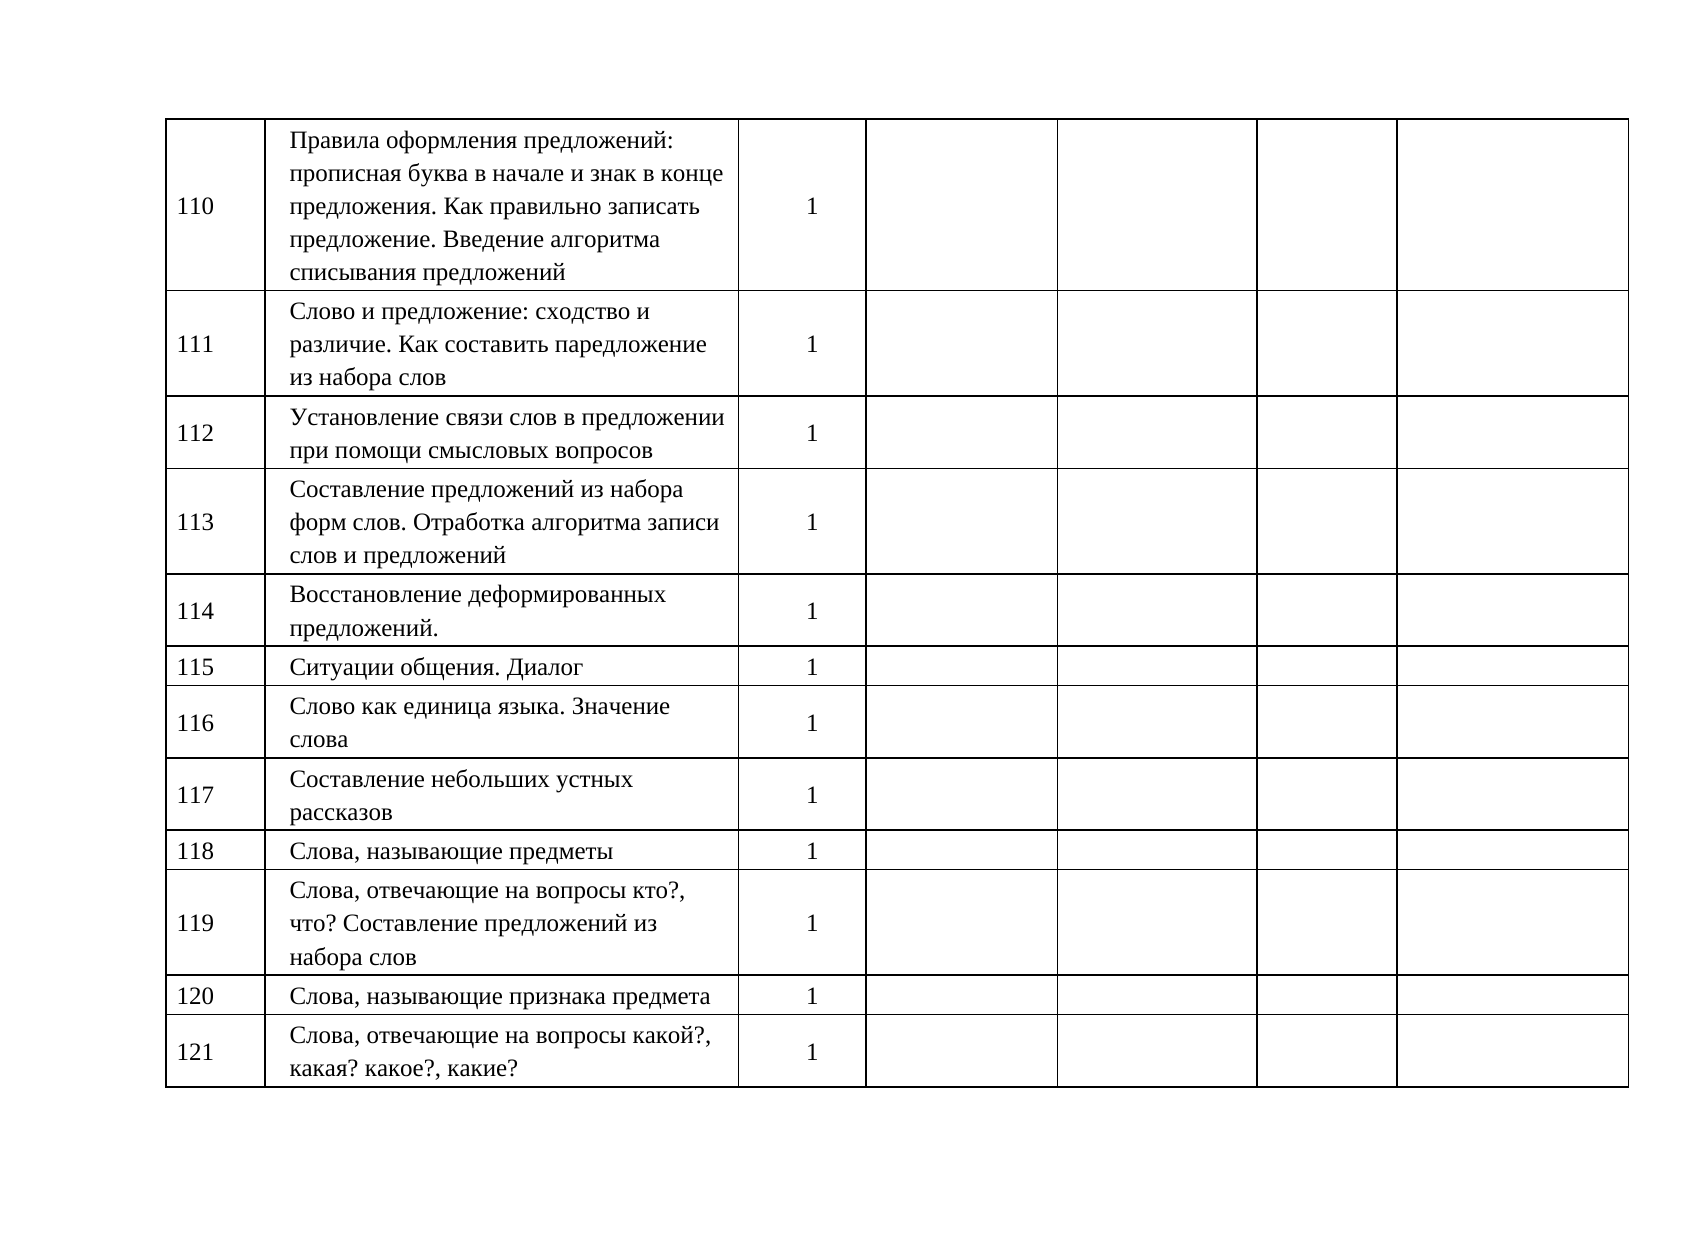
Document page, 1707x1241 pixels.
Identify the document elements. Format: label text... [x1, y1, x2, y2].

table_cell [1398, 469, 1628, 573]
table_cell 1 [739, 831, 865, 869]
table_cell Ситуации общения. Диалог [266, 647, 738, 684]
table_cell Слова, называющие признака предмета [266, 976, 738, 1013]
table_cell [867, 976, 1057, 1013]
table_cell [1258, 120, 1396, 289]
table_cell [1258, 1015, 1396, 1086]
table_cell [1398, 831, 1628, 869]
table_cell 1 [739, 469, 865, 573]
table_cell [1398, 759, 1628, 829]
table_cell [1398, 1015, 1628, 1086]
table_cell 1 [739, 291, 865, 395]
table_cell [1398, 870, 1628, 974]
table_cell [1058, 1015, 1256, 1086]
table_cell [1398, 976, 1628, 1013]
table_cell 119 [167, 870, 264, 974]
table_cell [1398, 291, 1628, 395]
table_cell [1058, 397, 1256, 467]
table_cell [1058, 831, 1256, 869]
table_cell [1398, 120, 1628, 289]
table_cell [1058, 976, 1256, 1013]
table_cell Восстановление деформированных предложений. [266, 575, 738, 645]
table_cell [1058, 575, 1256, 645]
table_cell [1058, 291, 1256, 395]
table_cell [1058, 686, 1256, 757]
table_cell [867, 397, 1057, 467]
table_cell Слова, называющие предметы [266, 831, 738, 869]
table_cell [1058, 759, 1256, 829]
table_cell [867, 647, 1057, 684]
table_cell 1 [739, 647, 865, 684]
table_cell 1 [739, 759, 865, 829]
table_cell [1258, 575, 1396, 645]
table_cell Составление небольших устных рассказов [266, 759, 738, 829]
table_cell 114 [167, 575, 264, 645]
table_cell 118 [167, 831, 264, 869]
table_cell [1258, 759, 1396, 829]
table_cell [1258, 686, 1396, 757]
table_cell [1258, 291, 1396, 395]
table_cell 115 [167, 647, 264, 684]
table_cell [1398, 686, 1628, 757]
table_cell 1 [739, 1015, 865, 1086]
table_cell 116 [167, 686, 264, 757]
table_cell Правила оформления предложений: прописная буква в начале и знак в конце предложения. Как правильно записать предложение. Введение алгоритма списывания предложений [266, 120, 738, 289]
table_cell Слово и предложение: сходство и различие. Как составить паредложение из набора слов [266, 291, 738, 395]
table_cell [1058, 647, 1256, 684]
table_cell [867, 575, 1057, 645]
table_cell [1058, 120, 1256, 289]
table_cell [1398, 575, 1628, 645]
table_cell Установление связи слов в предложении при помощи смысловых вопросов [266, 397, 738, 467]
table_cell [867, 759, 1057, 829]
table_cell [1058, 469, 1256, 573]
table_cell Слово как единица языка. Значение слова [266, 686, 738, 757]
table_cell [1258, 870, 1396, 974]
table_cell 1 [739, 397, 865, 467]
table_cell 112 [167, 397, 264, 467]
table_cell 111 [167, 291, 264, 395]
table_cell 1 [739, 870, 865, 974]
table_cell [1058, 870, 1256, 974]
table_cell 113 [167, 469, 264, 573]
table_cell 1 [739, 575, 865, 645]
table_cell [867, 1015, 1057, 1086]
table_cell 117 [167, 759, 264, 829]
table_cell [1398, 647, 1628, 684]
table_cell [1258, 469, 1396, 573]
table_cell [1398, 397, 1628, 467]
table_cell [867, 469, 1057, 573]
table_cell 121 [167, 1015, 264, 1086]
table_cell 1 [739, 120, 865, 289]
table_cell [867, 291, 1057, 395]
table_cell 110 [167, 120, 264, 289]
table_cell [1258, 397, 1396, 467]
table_cell 1 [739, 686, 865, 757]
table_cell Слова, отвечающие на вопросы какой?, какая? какое?, какие? [266, 1015, 738, 1086]
table_cell [1258, 831, 1396, 869]
table_cell [1258, 647, 1396, 684]
table_cell Слова, отвечающие на вопросы кто?, что? Составление предложений из набора слов [266, 870, 738, 974]
table_cell [867, 686, 1057, 757]
table_cell [1258, 976, 1396, 1013]
table_cell 1 [739, 976, 865, 1013]
table_cell Составление предложений из набора форм слов. Отработка алгоритма записи слов и предложений [266, 469, 738, 573]
table_cell [867, 831, 1057, 869]
table_cell 120 [167, 976, 264, 1013]
table_cell [867, 870, 1057, 974]
table_cell [867, 120, 1057, 289]
